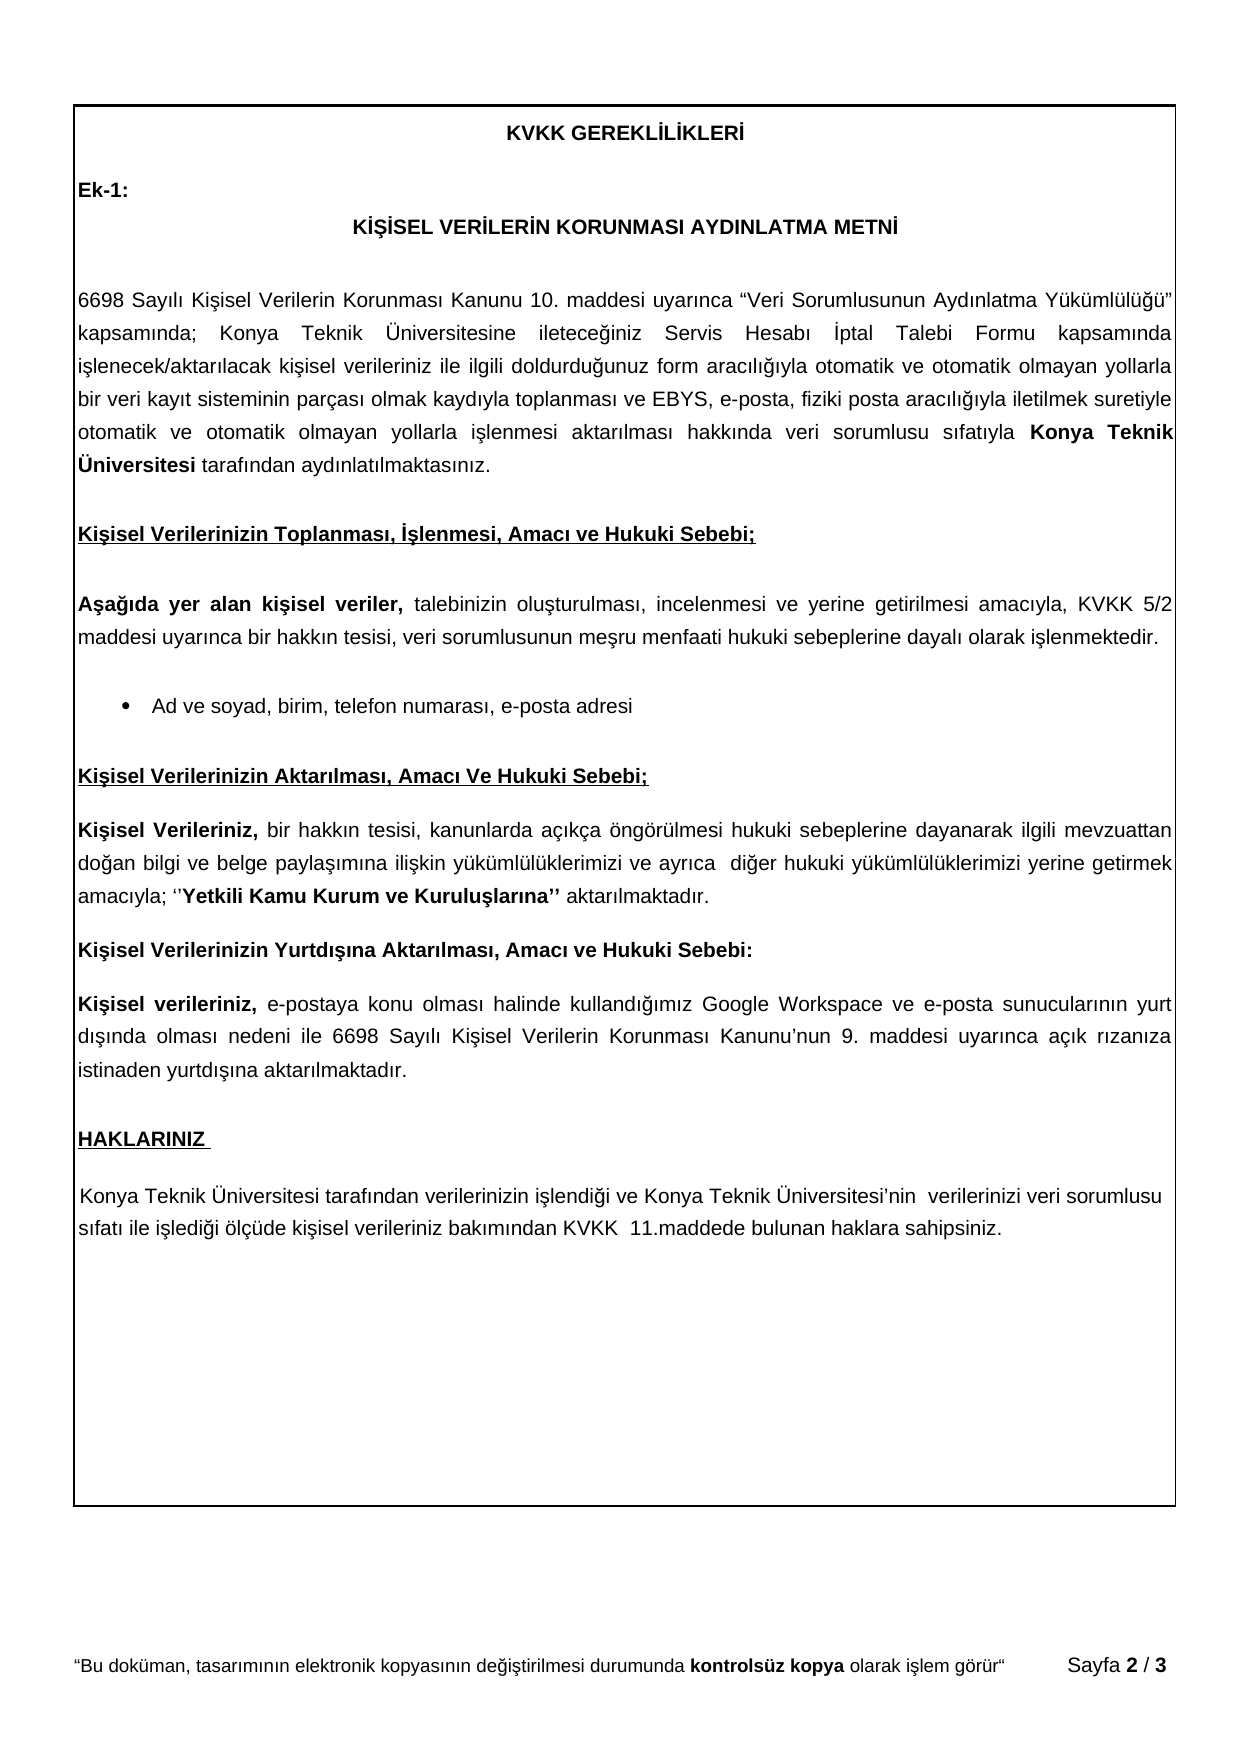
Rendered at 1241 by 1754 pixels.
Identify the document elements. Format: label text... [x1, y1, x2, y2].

table_header KVKK GEREKLİLİKLERİ Ek-1: KİŞİSEL VERİLERİN KORUNMASI AYDINLATMA METNİ 6698 Sayılı Kişisel Verilerin Korunması Kanunu 10. maddesi uyarınca “Veri Sorumlusunun Aydınlatma Yükümlülüğü” kapsamında; Konya Teknik Üniversitesine ileteceğiniz Servis Hesabı İptal Talebi Formu kapsamında işlenecek/aktarılacak kişisel verileriniz ile ilgili doldurduğunuz form aracılığıyla otomatik ve otomatik olmayan yollarla bir veri kayıt sisteminin parçası olmak kaydıyla toplanması ve EBYS, e-posta, fiziki posta aracılığıyla iletilmek suretiyle otomatik ve otomatik olmayan yollarla işlenmesi aktarılması hakkında veri sorumlusu sıfatıyla Konya Teknik Üniversitesi tarafından aydınlatılmaktasınız. Kişisel Verilerinizin Toplanması, İşlenmesi, Amacı ve Hukuki Sebebi; Aşağıda yer alan kişisel veriler, talebinizin oluşturulması, incelenmesi ve yerine getirilmesi amacıyla, KVKK 5/2 maddesi uyarınca bir hakkın tesisi, veri sorumlusunun meşru menfaati hukuki sebeplerine dayalı olarak işlenmektedir. Ad ve soyad, birim, telefon numarası, e-posta adresi Kişisel Verilerinizin Aktarılması, Amacı Ve Hukuki Sebebi; Kişisel Verileriniz, bir hakkın tesisi, kanunlarda açıkça öngörülmesi hukuki sebeplerine dayanarak ilgili mevzuattan doğan bilgi ve belge paylaşımına ilişkin yükümlülüklerimizi ve ayrıca diğer hukuki yükümlülüklerimizi yerine getirmek amacıyla; ‘’Yetkili Kamu Kurum ve Kuruluşlarına’’ aktarılmaktadır. Kişisel Verilerinizin Yurtdışına Aktarılması, Amacı ve Hukuki Sebebi: Kişisel verileriniz, e-postaya konu olması halinde kullandığımız Google Workspace ve e-posta sunucularının yurt dışında olması nedeni ile 6698 Sayılı Kişisel Verilerin Korunması Kanunu’nun 9. maddesi uyarınca açık rızanıza istinaden yurtdışına aktarılmaktadır. HAKLARINIZ Konya Teknik Üniversitesi tarafından verilerinizin işlendiği ve Konya Teknik Üniversitesi’nin verilerinizi veri sorumlusu sıfatı ile işlediği ölçüde kişisel verileriniz bakımından KVKK 11.maddede bulunan haklara sahipsiniz. [75, 107, 1175, 1505]
